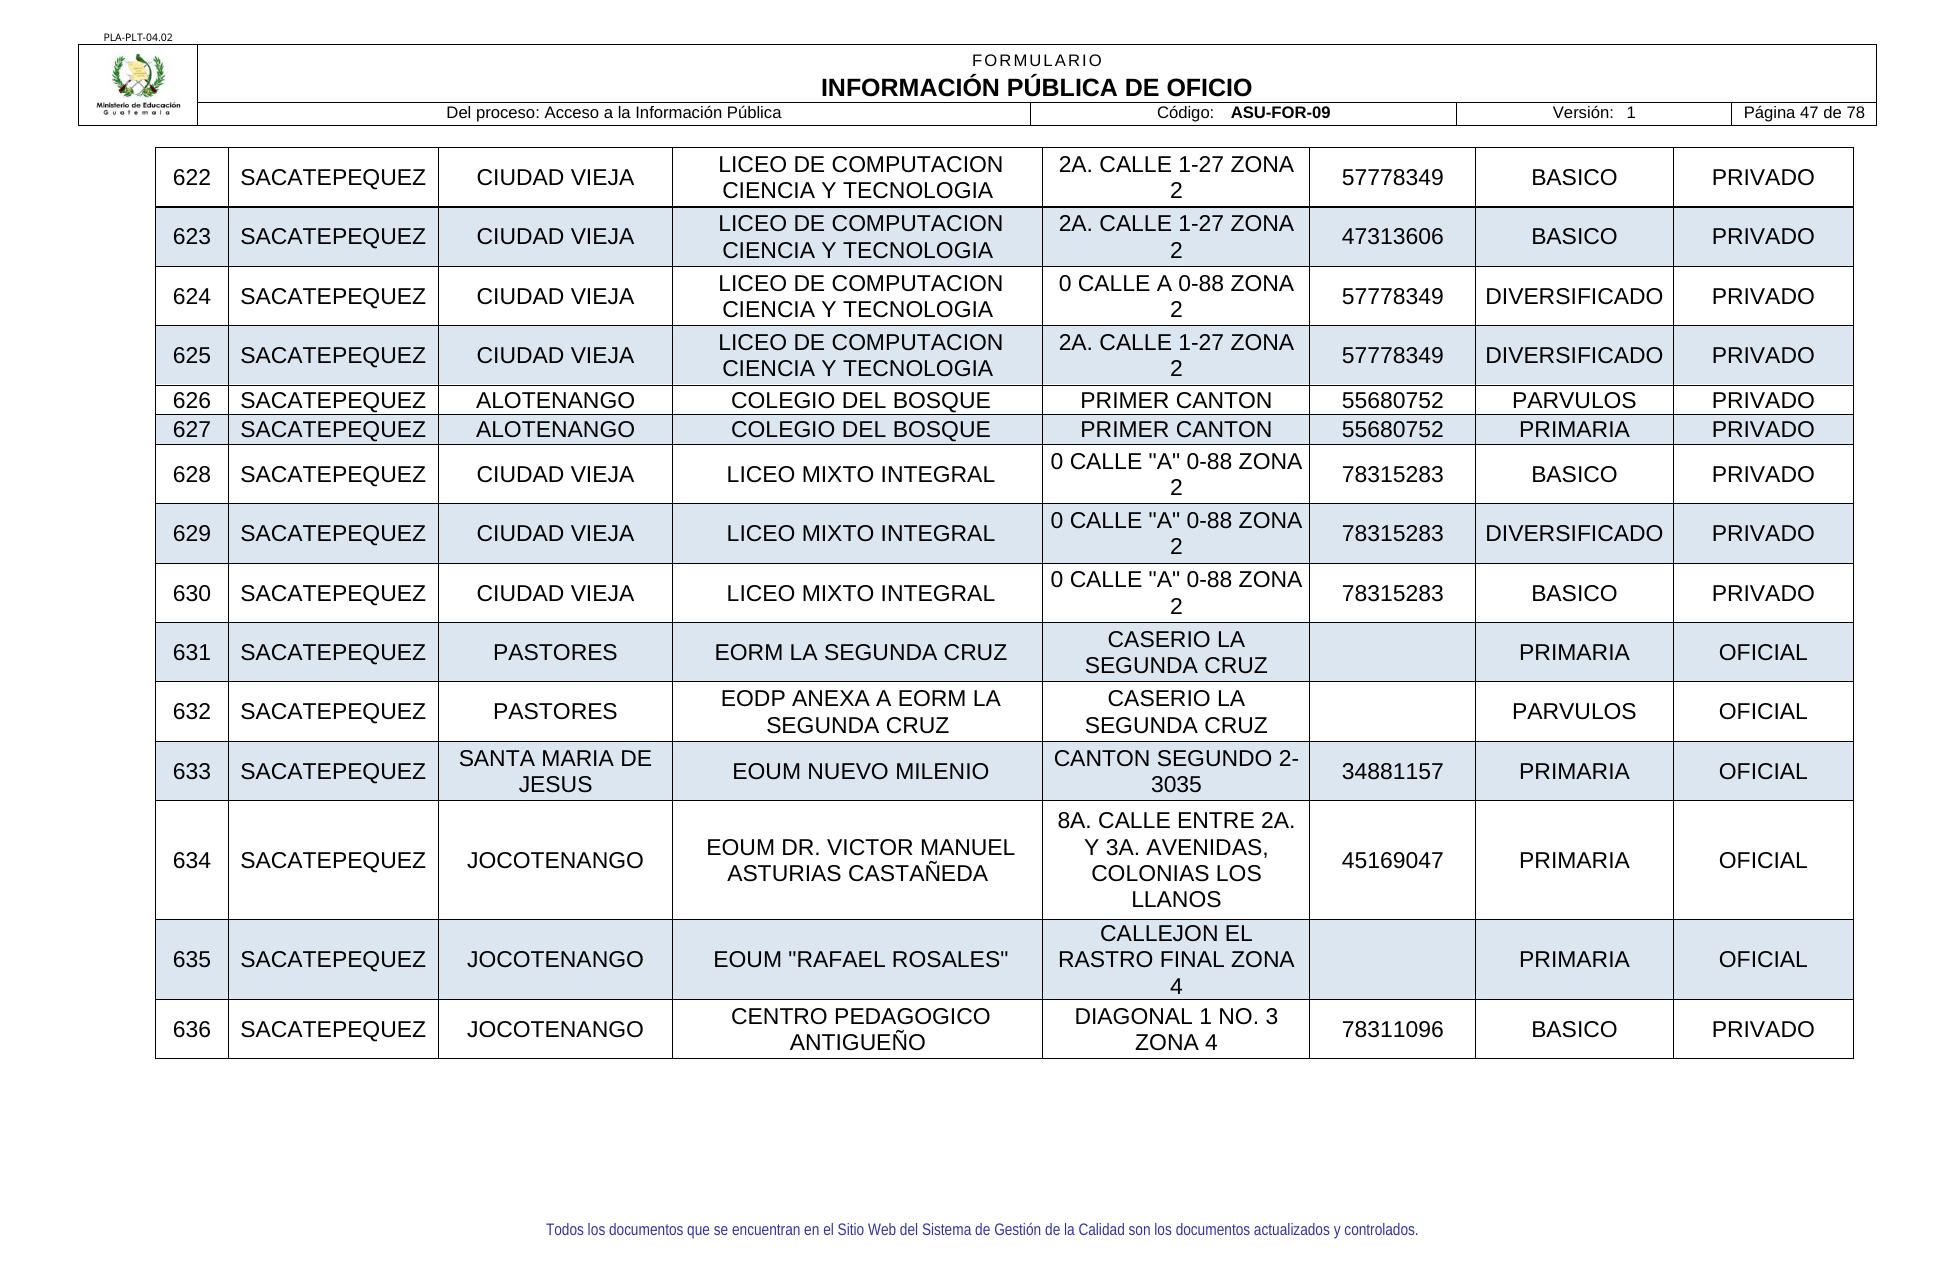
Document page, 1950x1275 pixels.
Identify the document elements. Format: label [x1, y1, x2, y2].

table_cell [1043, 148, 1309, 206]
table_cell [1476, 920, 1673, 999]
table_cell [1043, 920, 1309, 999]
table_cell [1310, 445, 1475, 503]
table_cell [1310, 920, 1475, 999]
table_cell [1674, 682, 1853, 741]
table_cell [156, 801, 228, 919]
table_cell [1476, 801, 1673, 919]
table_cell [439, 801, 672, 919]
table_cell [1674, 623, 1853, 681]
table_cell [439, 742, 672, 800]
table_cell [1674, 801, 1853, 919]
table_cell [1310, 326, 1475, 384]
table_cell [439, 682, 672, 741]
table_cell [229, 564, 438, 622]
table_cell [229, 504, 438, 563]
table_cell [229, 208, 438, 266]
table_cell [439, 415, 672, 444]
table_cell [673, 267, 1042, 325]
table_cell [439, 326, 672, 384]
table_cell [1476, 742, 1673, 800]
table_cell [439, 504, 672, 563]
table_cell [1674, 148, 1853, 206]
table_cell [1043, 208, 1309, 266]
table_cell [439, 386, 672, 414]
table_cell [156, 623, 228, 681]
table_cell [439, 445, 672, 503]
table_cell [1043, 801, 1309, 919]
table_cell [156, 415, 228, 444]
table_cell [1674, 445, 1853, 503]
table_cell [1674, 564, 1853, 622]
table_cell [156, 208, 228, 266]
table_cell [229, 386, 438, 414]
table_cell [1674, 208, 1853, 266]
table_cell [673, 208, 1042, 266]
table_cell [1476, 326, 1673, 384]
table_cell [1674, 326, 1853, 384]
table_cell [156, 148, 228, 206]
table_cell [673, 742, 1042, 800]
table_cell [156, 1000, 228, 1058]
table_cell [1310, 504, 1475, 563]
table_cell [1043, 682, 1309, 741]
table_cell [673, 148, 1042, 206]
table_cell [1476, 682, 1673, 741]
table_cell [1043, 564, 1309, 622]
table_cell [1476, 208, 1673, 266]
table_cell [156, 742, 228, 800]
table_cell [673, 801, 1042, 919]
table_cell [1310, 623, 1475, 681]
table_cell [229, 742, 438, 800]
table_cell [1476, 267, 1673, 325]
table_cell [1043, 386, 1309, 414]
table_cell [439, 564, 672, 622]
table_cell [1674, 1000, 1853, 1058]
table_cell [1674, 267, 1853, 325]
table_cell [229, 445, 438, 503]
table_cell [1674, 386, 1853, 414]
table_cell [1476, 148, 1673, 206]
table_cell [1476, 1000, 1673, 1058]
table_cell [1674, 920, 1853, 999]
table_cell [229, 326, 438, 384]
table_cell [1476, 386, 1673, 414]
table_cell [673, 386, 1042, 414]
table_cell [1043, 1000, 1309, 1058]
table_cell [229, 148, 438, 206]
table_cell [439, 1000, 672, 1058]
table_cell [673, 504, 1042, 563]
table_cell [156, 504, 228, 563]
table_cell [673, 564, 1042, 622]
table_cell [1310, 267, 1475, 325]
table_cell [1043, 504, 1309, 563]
picture [95, 51, 181, 117]
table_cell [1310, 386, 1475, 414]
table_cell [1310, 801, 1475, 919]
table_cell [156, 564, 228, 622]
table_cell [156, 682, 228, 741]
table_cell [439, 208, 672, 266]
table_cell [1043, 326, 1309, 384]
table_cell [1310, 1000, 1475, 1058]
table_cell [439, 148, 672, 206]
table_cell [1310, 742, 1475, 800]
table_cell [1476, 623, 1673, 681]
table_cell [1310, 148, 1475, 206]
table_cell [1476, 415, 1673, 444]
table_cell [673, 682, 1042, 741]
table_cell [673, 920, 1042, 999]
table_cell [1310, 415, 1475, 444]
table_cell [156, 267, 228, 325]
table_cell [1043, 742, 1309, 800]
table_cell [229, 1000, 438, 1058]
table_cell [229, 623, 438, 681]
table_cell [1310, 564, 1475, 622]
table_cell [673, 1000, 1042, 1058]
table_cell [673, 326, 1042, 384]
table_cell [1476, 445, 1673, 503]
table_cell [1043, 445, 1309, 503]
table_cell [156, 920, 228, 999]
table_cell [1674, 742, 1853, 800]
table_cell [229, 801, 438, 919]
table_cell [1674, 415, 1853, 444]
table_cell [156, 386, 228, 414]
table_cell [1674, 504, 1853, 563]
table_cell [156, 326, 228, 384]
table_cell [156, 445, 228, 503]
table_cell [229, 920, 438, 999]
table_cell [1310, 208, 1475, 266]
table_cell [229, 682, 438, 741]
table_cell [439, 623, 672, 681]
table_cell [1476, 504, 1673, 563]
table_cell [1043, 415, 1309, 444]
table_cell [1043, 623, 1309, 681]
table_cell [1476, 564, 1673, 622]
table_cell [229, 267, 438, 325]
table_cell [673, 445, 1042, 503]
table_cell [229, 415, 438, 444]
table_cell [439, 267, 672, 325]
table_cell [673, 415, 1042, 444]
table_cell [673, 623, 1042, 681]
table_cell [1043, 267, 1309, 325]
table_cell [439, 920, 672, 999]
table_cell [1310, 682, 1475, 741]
